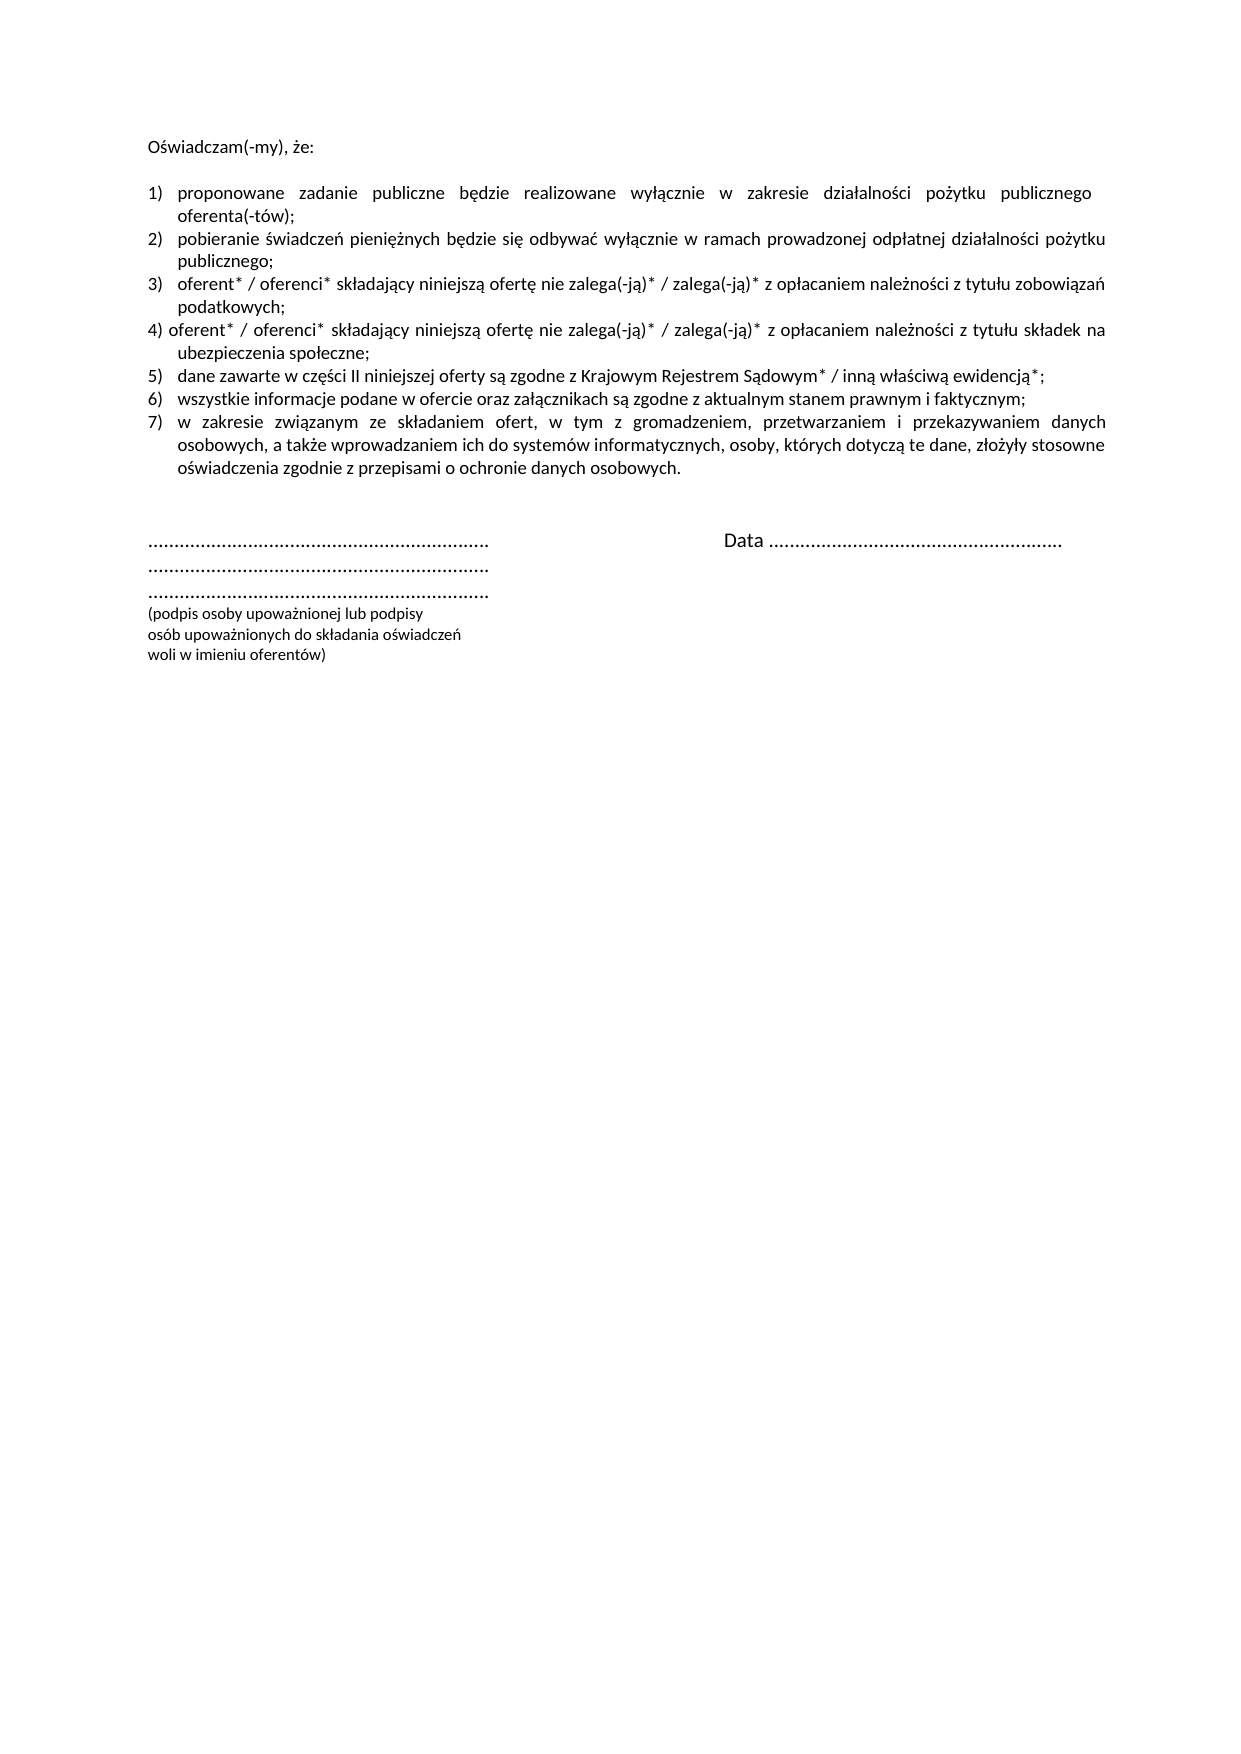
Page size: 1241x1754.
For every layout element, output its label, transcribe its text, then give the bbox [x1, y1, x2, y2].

text 5) dane zawarte w części II niniejszej oferty są zgodne z Krajowym Rejestrem Sądowym* / inną właściwą ewidencją*; [148, 364, 1107, 387]
text Oświadczam(-my), że: [148, 135, 1107, 158]
text ................................................................. Data ........................................................ [148, 527, 1107, 553]
text ................................................................. [148, 553, 1107, 578]
text 3) oferent* / oferenci* składający niniejszą ofertę nie zalega(-ją)* / zalega(-ją)* z opłacaniem należności z tytułu zobowiązań podatkowych; [148, 273, 1107, 318]
text ................................................................. [148, 578, 1107, 603]
text (podpis osoby upoważnionej lub podpisy [148, 603, 1107, 624]
text woli w imieniu oferentów) [148, 644, 1107, 664]
text 7) w zakresie związanym ze składaniem ofert, w tym z gromadzeniem, przetwarzaniem i przekazywaniem danych osobowych, a także wprowadzaniem ich do systemów informatycznych, osoby, których dotyczą te dane, złożyły stosowne oświadczenia zgodnie z przepisami o ochronie danych osobowych. [148, 410, 1107, 479]
text 1) proponowane zadanie publiczne będzie realizowane wyłącznie w zakresie działalności pożytku publicznego oferenta(-tów); [148, 181, 1107, 227]
text osób upoważnionych do składania oświadczeń [148, 624, 1107, 644]
text 2) pobieranie świadczeń pieniężnych będzie się odbywać wyłącznie w ramach prowadzonej odpłatnej działalności pożytku publicznego; [148, 227, 1107, 273]
text 4) oferent* / oferenci* składający niniejszą ofertę nie zalega(-ją)* / zalega(-ją)* z opłacaniem należności z tytułu składek na ubezpieczenia społeczne; [148, 318, 1107, 364]
text 6) wszystkie informacje podane w ofercie oraz załącznikach są zgodne z aktualnym stanem prawnym i faktycznym; [148, 387, 1107, 410]
